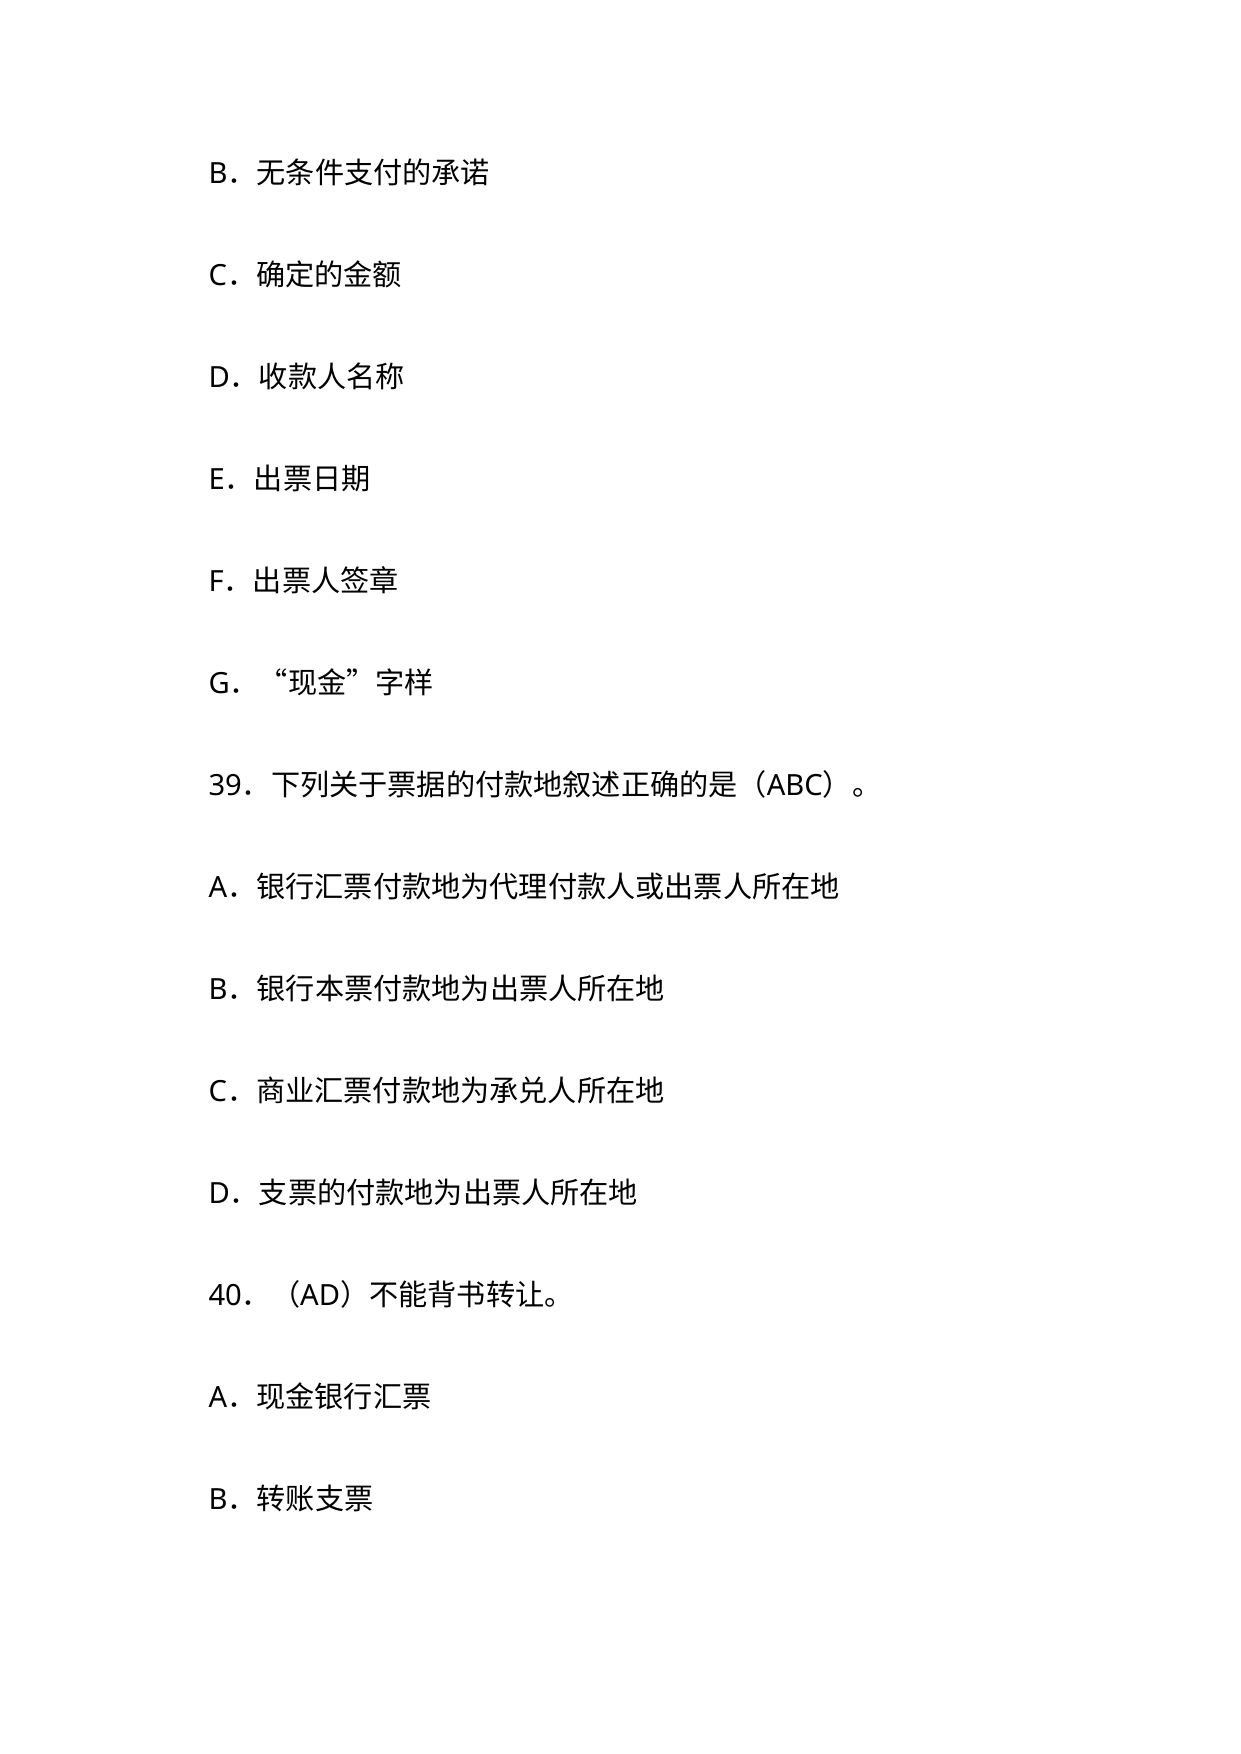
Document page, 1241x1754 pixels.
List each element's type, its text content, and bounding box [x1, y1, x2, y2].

text C．确定的金额 [150, 252, 1090, 294]
text 40．（AD）不能背书转让。 [150, 1272, 1090, 1314]
text E．出票日期 [150, 456, 1090, 498]
text D．支票的付款地为出票人所在地 [150, 1170, 1090, 1212]
text G．“现金”字样 [150, 660, 1090, 702]
text B．转账支票 [150, 1476, 1090, 1518]
text D．收款人名称 [150, 354, 1090, 396]
text C．商业汇票付款地为承兑人所在地 [150, 1068, 1090, 1110]
text 39．下列关于票据的付款地叙述正确的是（ABC）。 [150, 762, 1090, 804]
text A．银行汇票付款地为代理付款人或出票人所在地 [150, 864, 1090, 906]
text B．无条件支付的承诺 [150, 150, 1090, 192]
text B．银行本票付款地为出票人所在地 [150, 966, 1090, 1008]
text F．出票人签章 [150, 558, 1090, 600]
text A．现金银行汇票 [150, 1374, 1090, 1416]
